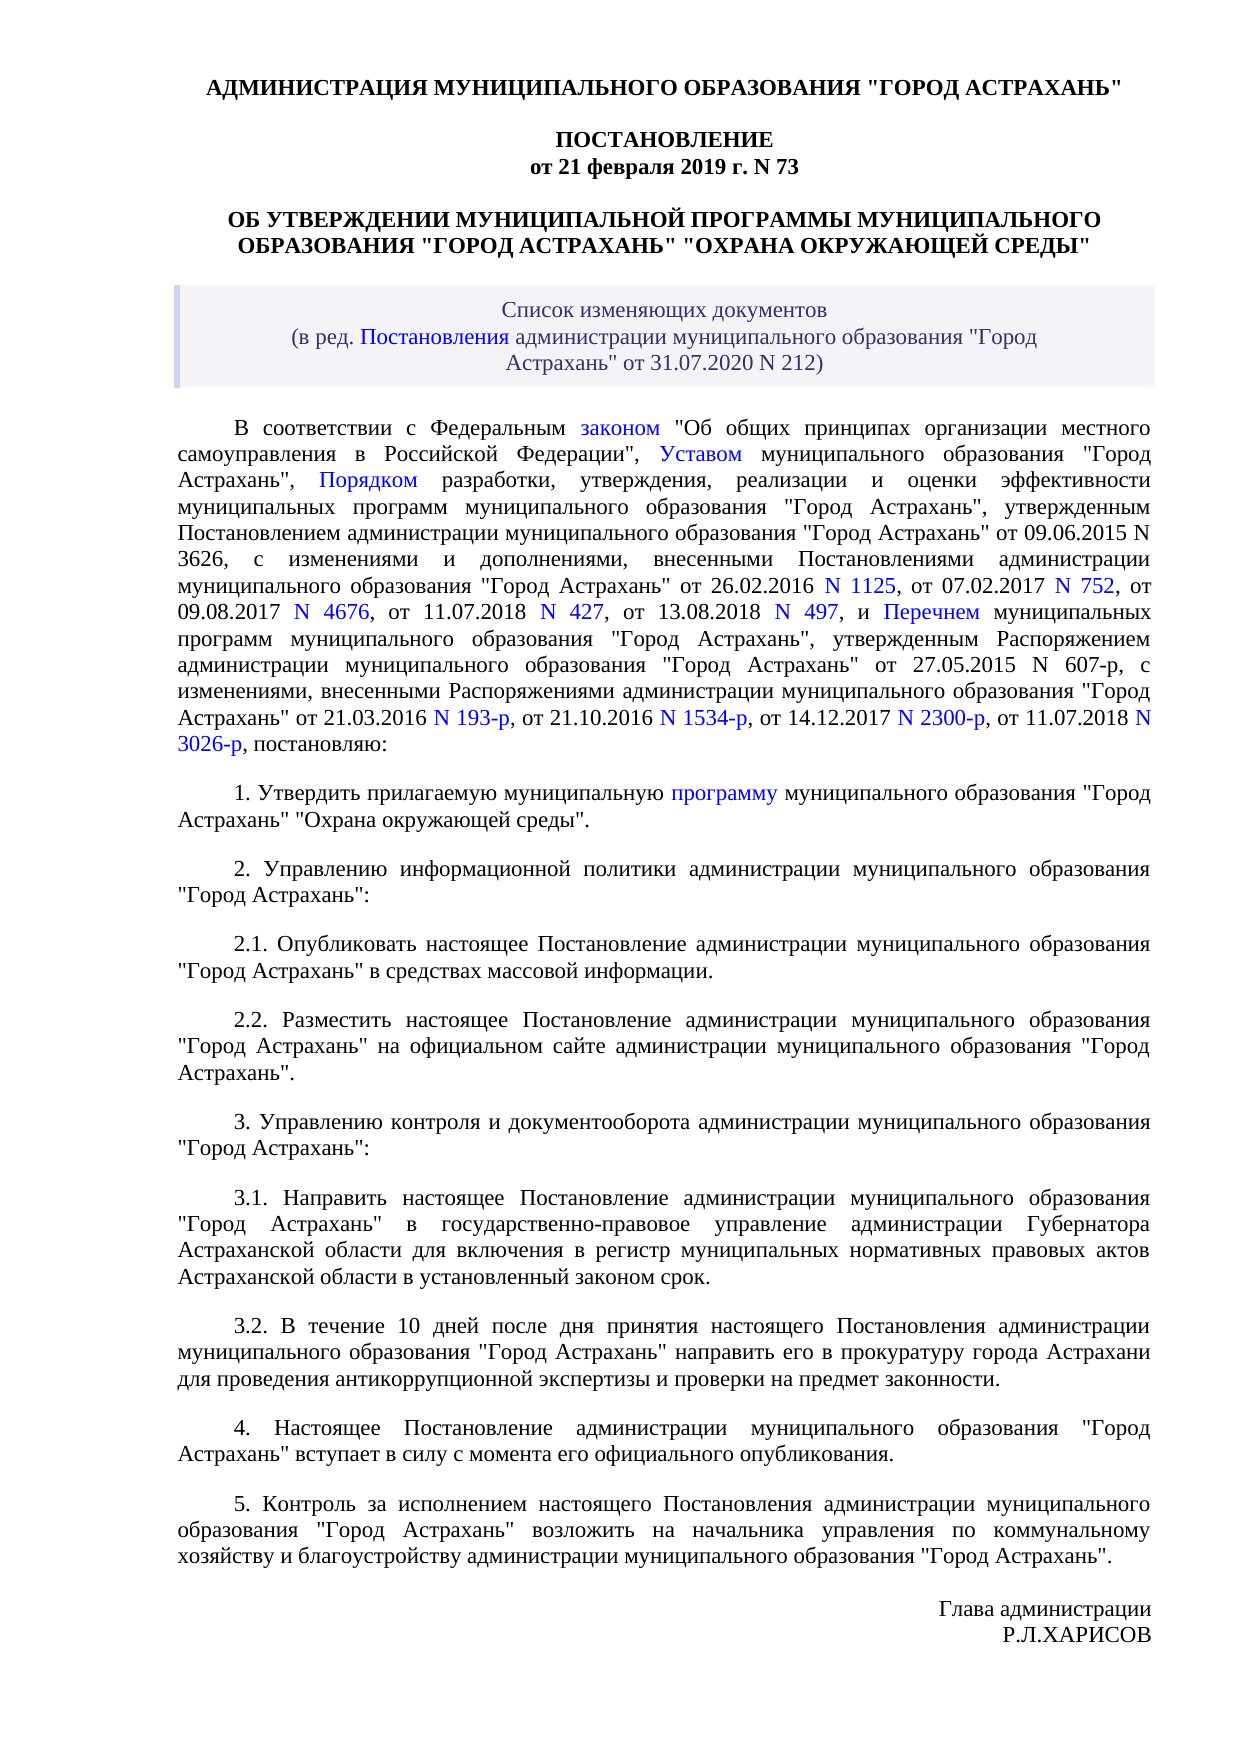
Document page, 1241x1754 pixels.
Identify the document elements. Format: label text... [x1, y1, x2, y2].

text 4. Настоящее Постановление администрации муниципального образования "Город Астрахань" вступает в силу с момента его официального опубликования. [177, 1414, 1152, 1467]
text 1. Утвердить прилагаемую муниципальную программу муниципального образования "Город Астрахань" "Охрана окружающей среды". [177, 779, 1152, 832]
text 2.2. Разместить настоящее Постановление администрации муниципального образования "Город Астрахань" на официальном сайте администрации муниципального образования "Город Астрахань". [177, 1006, 1152, 1085]
title АДМИНИСТРАЦИЯ МУНИЦИПАЛЬНОГО ОБРАЗОВАНИЯ "ГОРОД АСТРАХАНЬ" [177, 74, 1152, 100]
title ПОСТАНОВЛЕНИЕ [177, 127, 1152, 153]
title от 21 февраля 2019 г. N 73 [177, 153, 1152, 179]
text В соответствии с Федеральным законом "Об общих принципах организации местного самоуправления в Российской Федерации", Уставом муниципального образования "Город Астрахань", Порядком разработки, утверждения, реализации и оценки эффективности муниципальных программ муниципального образования "Город Астрахань", утвержденным Постановлением администрации муниципального образования "Город Астрахань" от 09.06.2015 N 3626, с изменениями и дополнениями, внесенными Постановлениями администрации муниципального образования "Город Астрахань" от 26.02.2016 N 1125, от 07.02.2017 N 752, от 09.08.2017 N 4676, от 11.07.2018 N 427, от 13.08.2018 N 497, и Перечнем муниципальных программ муниципального образования "Город Астрахань", утвержденным Распоряжением администрации муниципального образования "Город Астрахань" от 27.05.2015 N 607-р, с изменениями, внесенными Распоряжениями администрации муниципального образования "Город Астрахань" от 21.03.2016 N 193-р, от 21.10.2016 N 1534-р, от 14.12.2017 N 2300-р, от 11.07.2018 N 3026-р, постановляю: [177, 414, 1152, 756]
text 2. Управлению информационной политики администрации муниципального образования "Город Астрахань": [177, 855, 1152, 908]
text 5. Контроль за исполнением настоящего Постановления администрации муниципального образования "Город Астрахань" возложить на начальника управления по коммунальному хозяйству и благоустройству администрации муниципального образования "Город Астрахань". [177, 1490, 1152, 1569]
text Глава администрации [177, 1595, 1152, 1621]
title ОБРАЗОВАНИЯ "ГОРОД АСТРАХАНЬ" "ОХРАНА ОКРУЖАЮЩЕЙ СРЕДЫ" [177, 232, 1152, 258]
title ОБ УТВЕРЖДЕНИИ МУНИЦИПАЛЬНОЙ ПРОГРАММЫ МУНИЦИПАЛЬНОГО [177, 206, 1152, 232]
text 2.1. Опубликовать настоящее Постановление администрации муниципального образования "Город Астрахань" в средствах массовой информации. [177, 931, 1152, 983]
text Р.Л.ХАРИСОВ [177, 1621, 1152, 1648]
table_header Список изменяющих документов (в ред. Постановления администрации муниципального образования "Город Астрахань" от 31.07.2020 N 212) [180, 285, 1149, 387]
text 3.2. В течение 10 дней после дня принятия настоящего Постановления администрации муниципального образования "Город Астрахань" направить его в прокуратуру города Астрахани для проведения антикоррупционной экспертизы и проверки на предмет законности. [177, 1312, 1152, 1391]
text 3. Управлению контроля и документооборота администрации муниципального образования "Город Астрахань": [177, 1108, 1152, 1161]
text 3.1. Направить настоящее Постановление администрации муниципального образования "Город Астрахань" в государственно-правовое управление администрации Губернатора Астраханской области для включения в регистр муниципальных нормативных правовых актов Астраханской области в установленный законом срок. [177, 1184, 1152, 1289]
